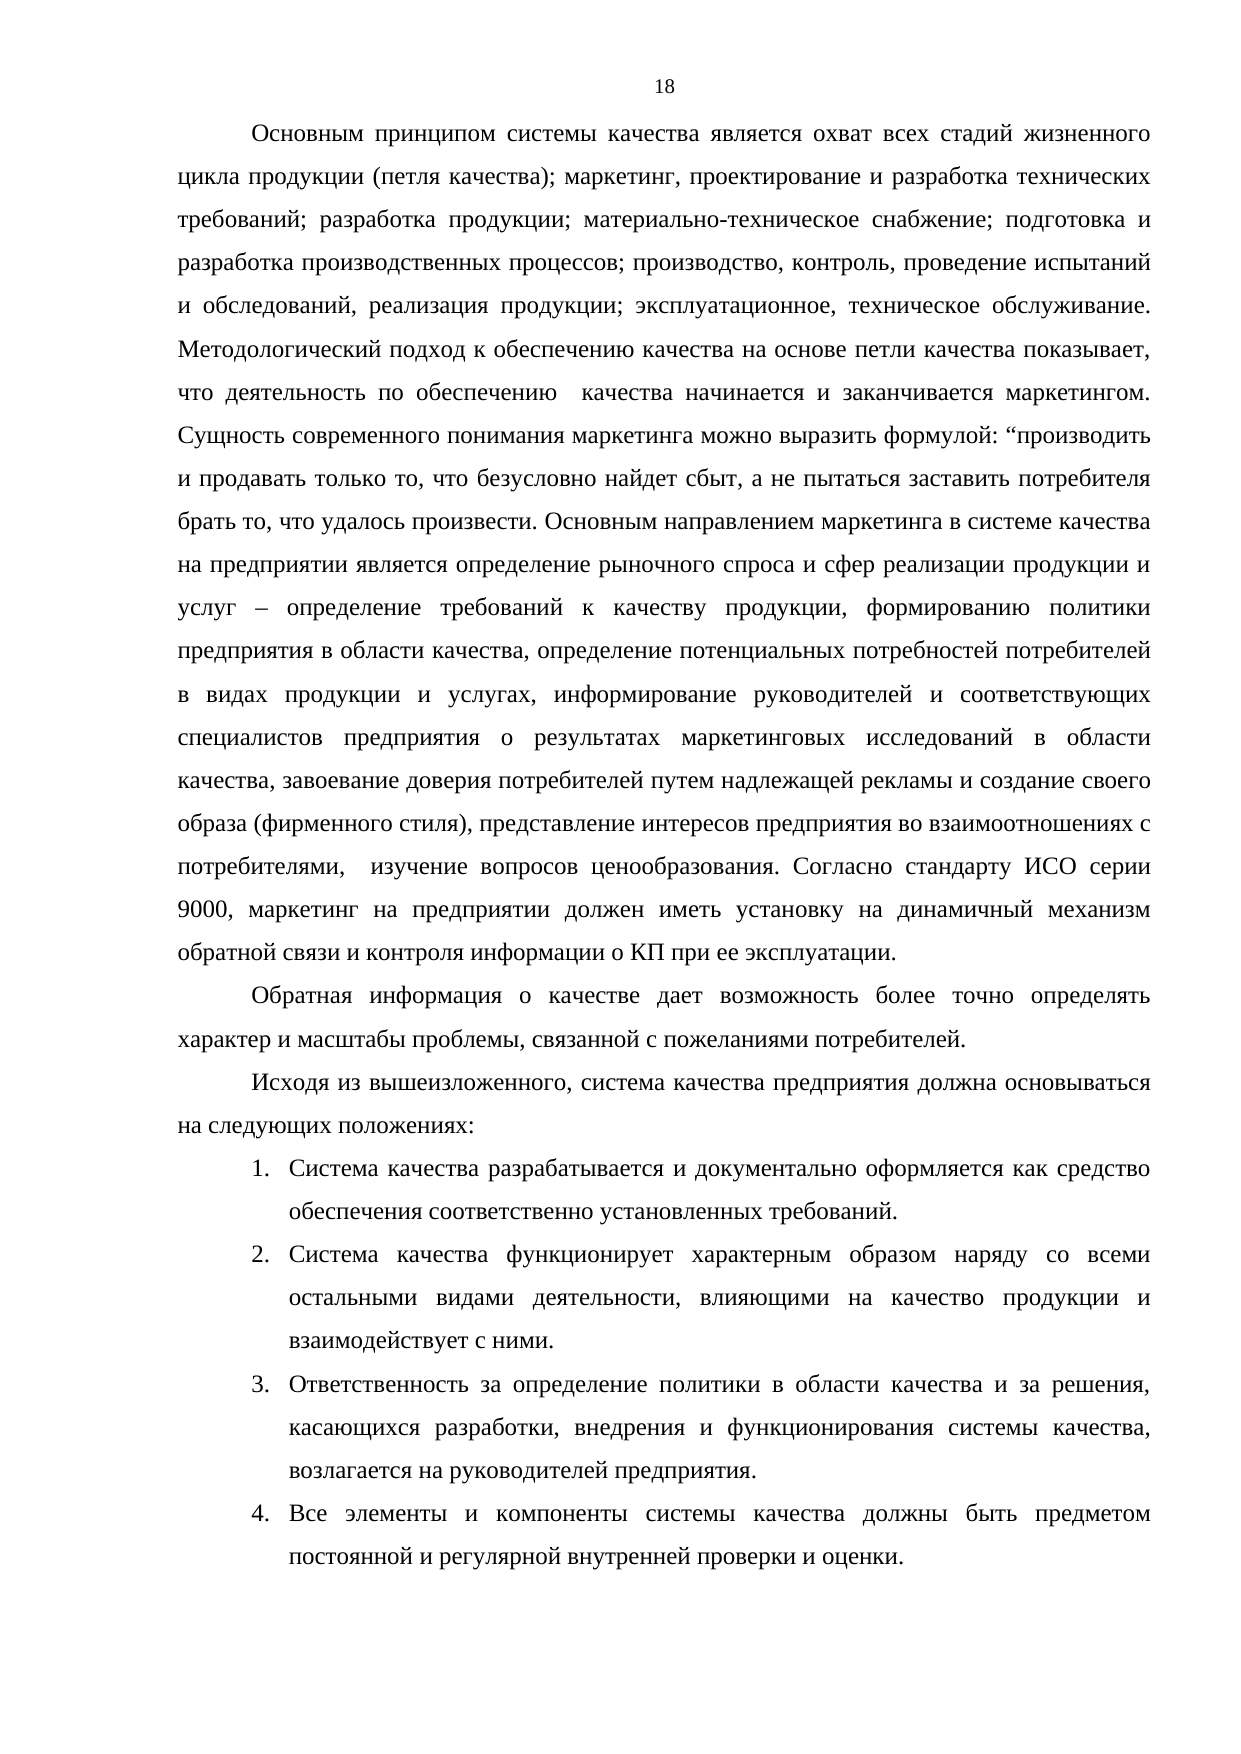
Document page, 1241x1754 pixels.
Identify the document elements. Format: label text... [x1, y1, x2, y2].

text Обратная информация о качестве дает возможность более точно определять характер и масштабы проблемы, связанной с пожеланиями потребителей. [177, 981, 1152, 1052]
list Система качества разрабатывается и документально оформляется как средство обеспечения соответственно установленных требований. [251, 1153, 1152, 1225]
text Исходя из вышеизложенного, система качества предприятия должна основываться на следующих положениях: [177, 1067, 1152, 1139]
text Основным принципом системы качества является охват всех стадий жизненного цикла продукции (петля качества); маркетинг, проектирование и разработка технических требований; разработка продукции; материально-техническое снабжение; подготовка и разработка производственных процессов; производство, контроль, проведение испытаний и обследований, реализация продукции; эксплуатационное, техническое обслуживание. Методологический подход к обеспечению качества на основе петли качества показывает, что деятельность по обеспечению качества начинается и заканчивается маркетингом. Сущность современного понимания маркетинга можно выразить формулой: “производить и продавать только то, что безусловно найдет сбыт, а не пытаться заставить потребителя брать то, что удалось произвести. Основным направлением маркетинга в системе качества на предприятии является определение рыночного спроса и сфер реализации продукции и услуг – определение требований к качеству продукции, формированию политики предприятия в области качества, определение потенциальных потребностей потребителей в видах продукции и услугах, информирование руководителей и соответствующих специалистов предприятия о результатах маркетинговых исследований в области качества, завоевание доверия потребителей путем надлежащей рекламы и создание своего образа (фирменного стиля), представление интересов предприятия во взаимоотношениях с потребителями, изучение вопросов ценообразования. Согласно стандарту ИСО серии 9000, маркетинг на предприятии должен иметь установку на динамичный механизм обратной связи и контроля информации о КП при ее эксплуатации. [177, 118, 1152, 966]
list Ответственность за определение политики в области качества и за решения, касающихся разработки, внедрения и функционирования системы качества, возлагается на руководителей предприятия. [251, 1369, 1152, 1484]
list Система качества функционирует характерным образом наряду со всеми остальными видами деятельности, влияющими на качество продукции и взаимодействует с ними. [251, 1239, 1152, 1354]
list Все элементы и компоненты системы качества должны быть предметом постоянной и регулярной внутренней проверки и оценки. [251, 1498, 1152, 1570]
